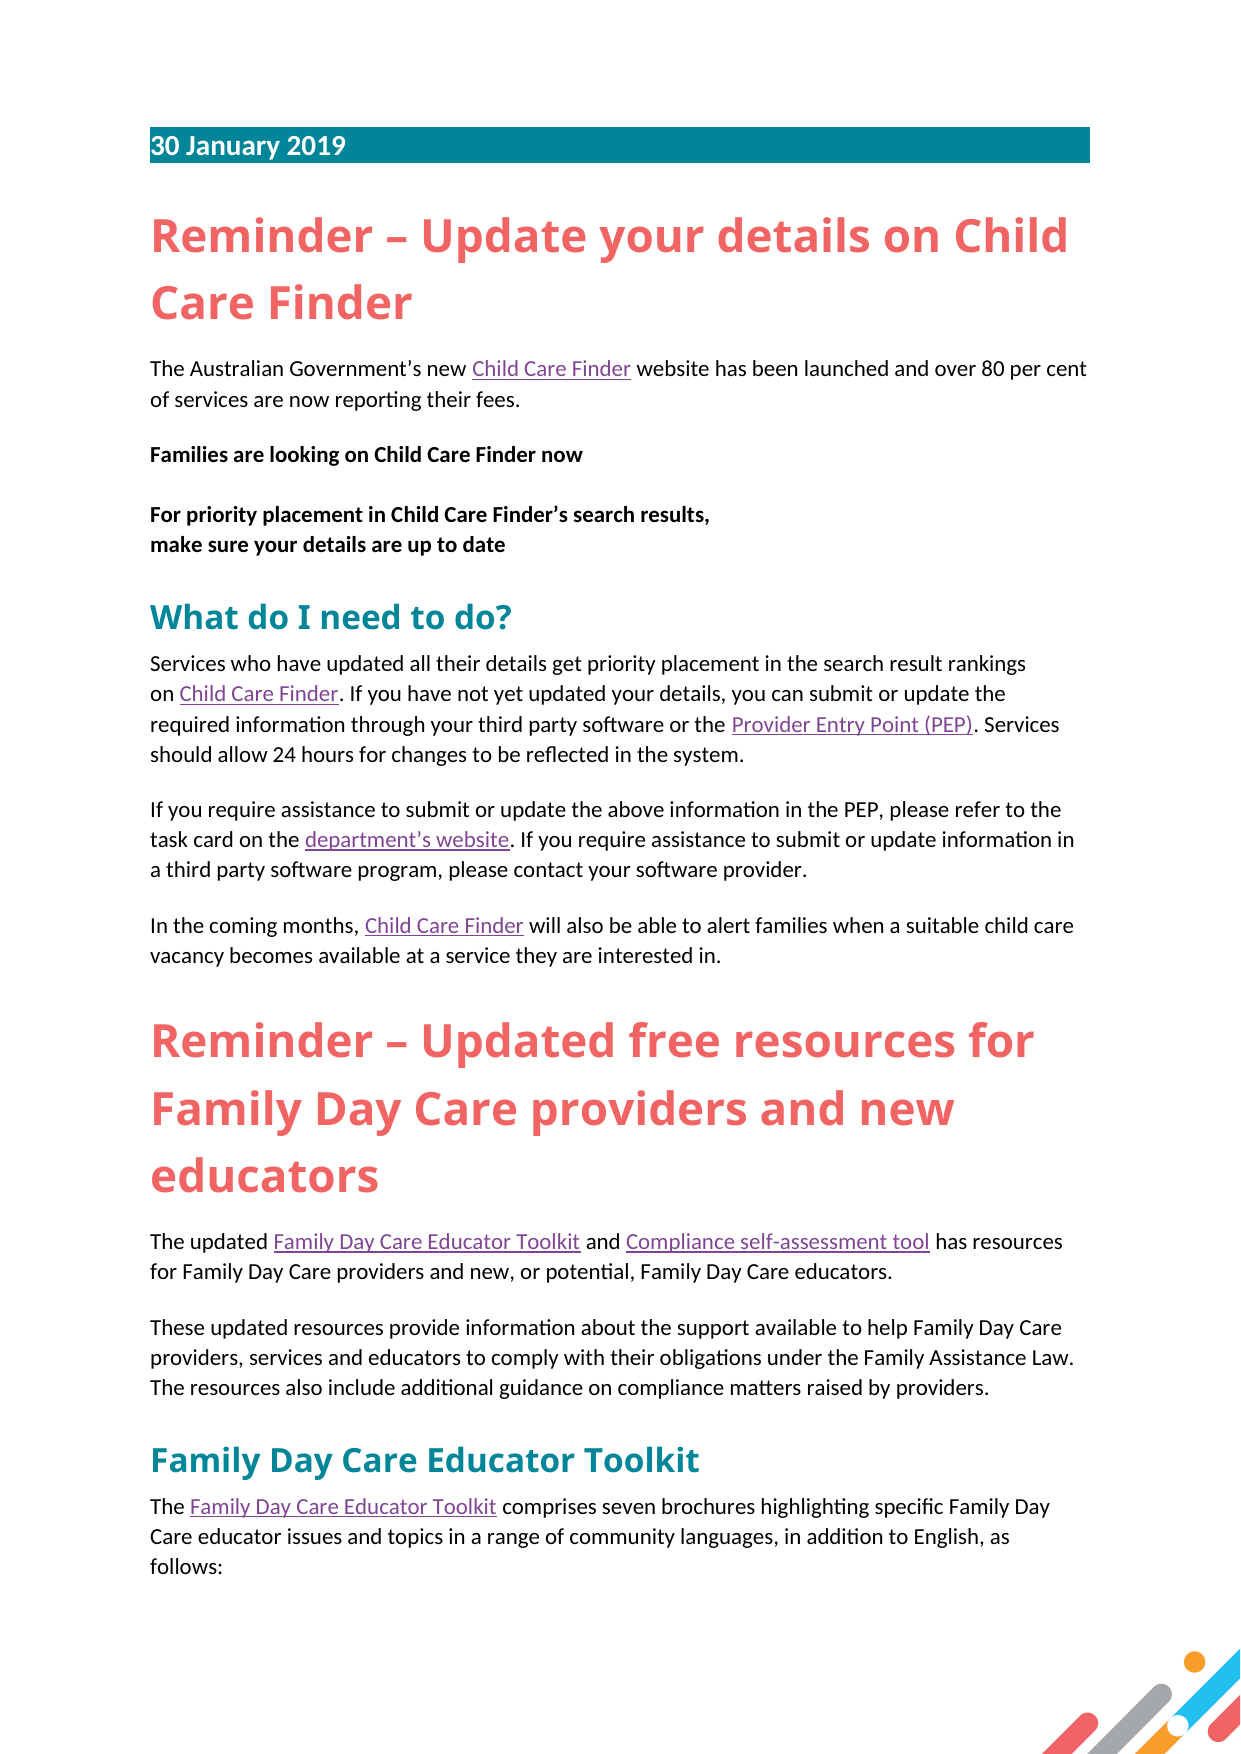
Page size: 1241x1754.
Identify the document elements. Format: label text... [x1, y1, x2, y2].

text The Australian Government’s new Child Care Finder website has been launched and over 80 per cent of services are now reporting their fees. [150, 354, 1090, 413]
text The updated Family Day Care Educator Toolkit and Compliance self-assessment tool has resources for Family Day Care providers and new, or potential, Family Day Care educators. [150, 1227, 1090, 1286]
text If you require assistance to submit or update the above information in the PEP, please refer to the task card on the department’s website. If you require assistance to submit or update information in a third party software program, please contact your software provider. [150, 795, 1090, 884]
subtitle What do I need to do? [150, 594, 1090, 639]
text These updated resources provide information about the support available to help Family Day Care providers, services and educators to comply with their obligations under the Family Assistance Law. The resources also include additional guidance on compliance matters raised by providers. [150, 1313, 1090, 1401]
text Families are looking on Child Care Finder now For priority placement in Child Care Finder’s search results, make sure your details are up to date [150, 440, 1090, 559]
picture [1041, 1647, 1241, 1754]
text 30 January 2019 [150, 127, 1090, 163]
text The Family Day Care Educator Toolkit comprises seven brochures highlighting specific Family Day Care educator issues and topics in a range of community languages, in addition to English, as follows: [150, 1492, 1090, 1580]
text Services who have updated all their details get priority placement in the search result rankings on Child Care Finder. If you have not yet updated your details, you can submit or update the required information through your third party software or the Provider Entry Point (PEP). Services should allow 24 hours for changes to be reflected in the system. [150, 649, 1090, 768]
subtitle Reminder – Updated free resources for Family Day Care providers and new educators [150, 1009, 1090, 1206]
subtitle Reminder – Update your details on Child Care Finder [150, 203, 1090, 333]
subtitle Family Day Care Educator Toolkit [150, 1437, 1090, 1482]
text In the coming months, Child Care Finder will also be able to alert families when a suitable child care vacancy becomes available at a service they are interested in. [150, 911, 1090, 969]
